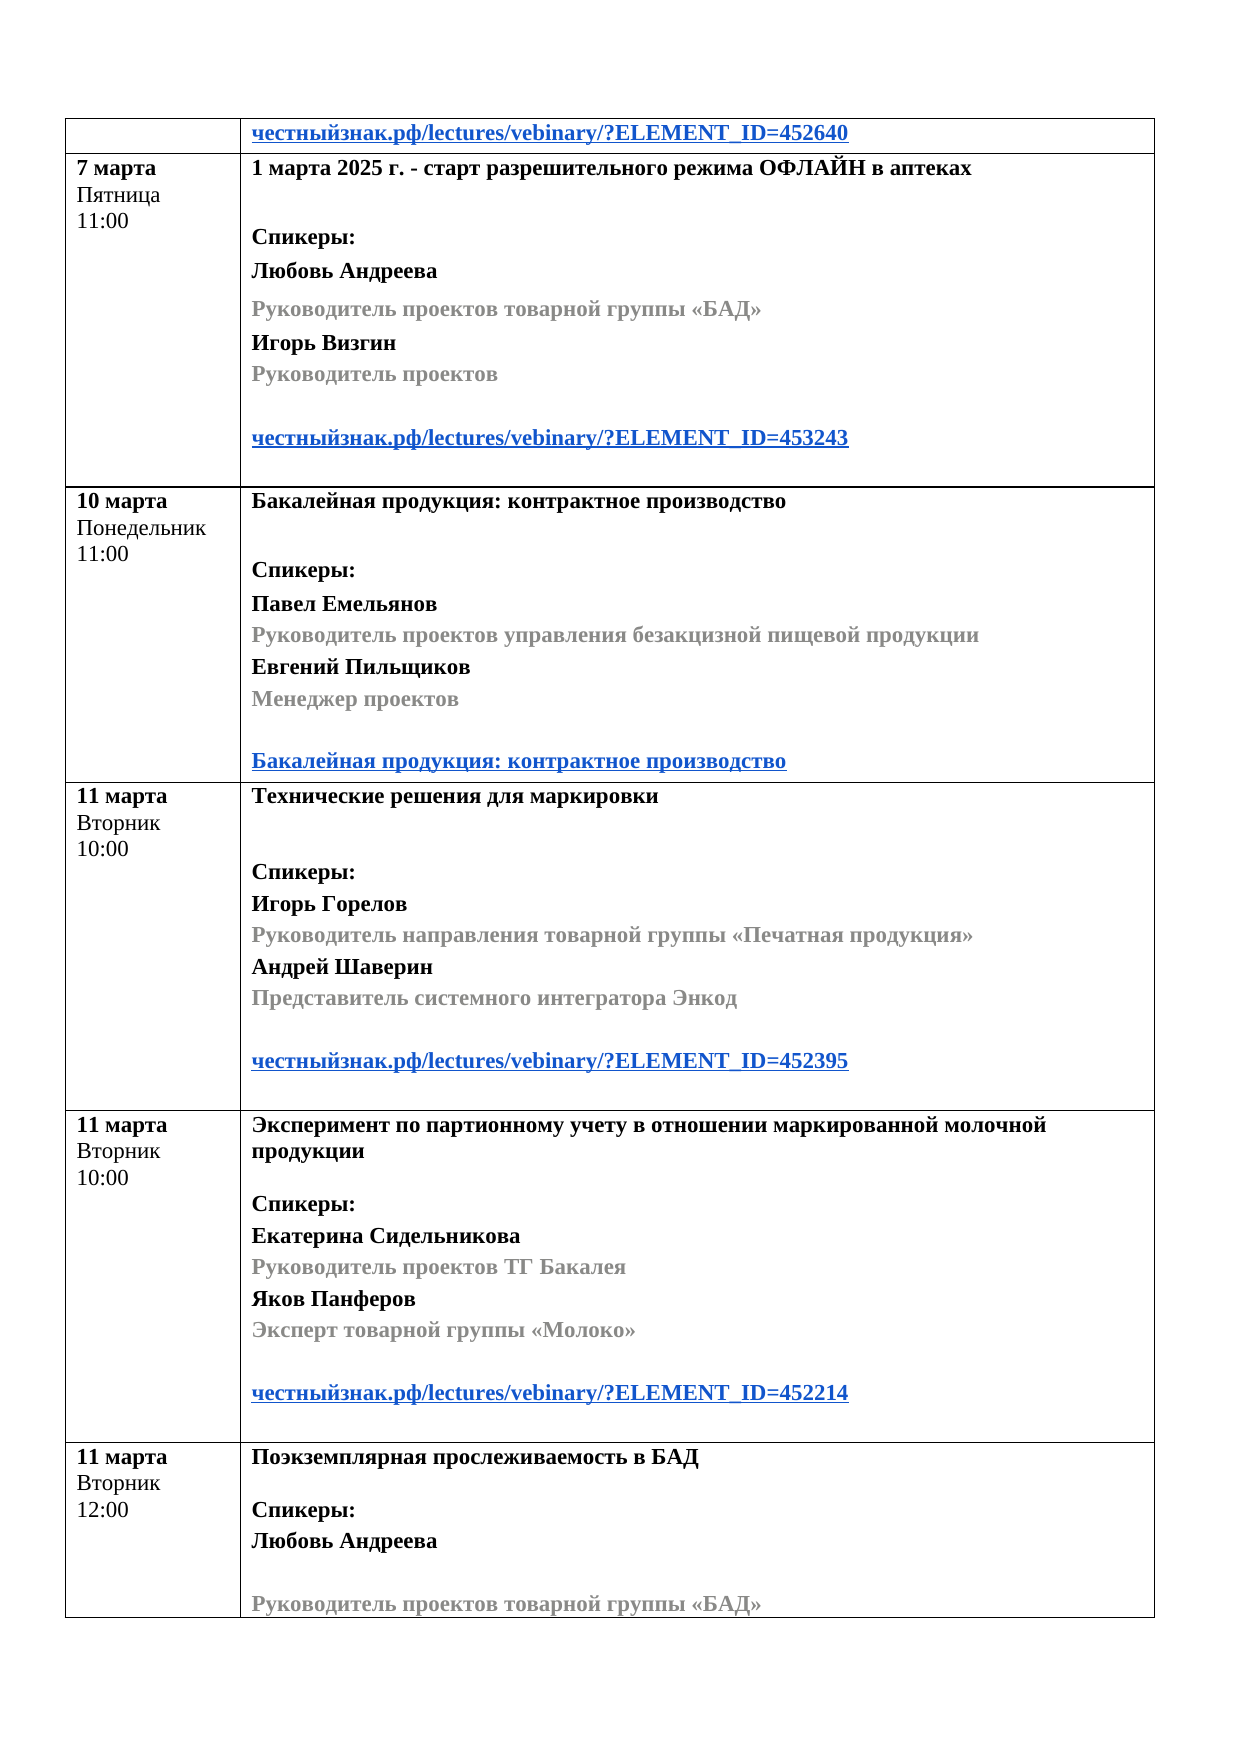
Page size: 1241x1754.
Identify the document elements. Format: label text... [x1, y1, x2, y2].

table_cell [66, 119, 240, 153]
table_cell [66, 1443, 240, 1617]
table_cell 7 марта Пятница 11:00 [66, 154, 240, 486]
table_cell 1 марта 2025 г. - старт разрешительного режима ОФЛАЙН в аптеках Спикеры: Любовь Андреева Руководитель проектов товарной группы «БАД» Игорь Визгин Руководитель проектов честныйзнак.рф/lectures/vebinary/?ELEMENT_ID=453243 [241, 154, 1154, 486]
table_cell Эксперимент по партионному учету в отношении маркированной молочной продукции Спикеры: Екатерина Сидельникова Руководитель проектов ТГ Бакалея Яков Панферов Эксперт товарной группы «Молоко» честныйзнак.рф/lectures/vebinary/?ELEMENT_ID=452214 [241, 1111, 1154, 1442]
table_cell 10 марта Понедельник 11:00 [66, 488, 240, 782]
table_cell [241, 119, 1154, 153]
table_cell Технические решения для маркировки Спикеры: Игорь Горелов Руководитель направления товарной группы «Печатная продукция» Андрей Шаверин Представитель системного интегратора Энкод честныйзнак.рф/lectures/vebinary/?ELEMENT_ID=452395 [241, 783, 1154, 1110]
table_cell 11 марта Вторник 10:00 [66, 783, 240, 1110]
table_cell Бакалейная продукция: контрактное производство Спикеры: Павел Емельянов Руководитель проектов управления безакцизной пищевой продукции Евгений Пильщиков Менеджер проектов Бакалейная продукция: контрактное производство [241, 488, 1154, 782]
table_cell 11 марта Вторник 10:00 [66, 1111, 240, 1442]
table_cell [241, 1443, 1154, 1617]
